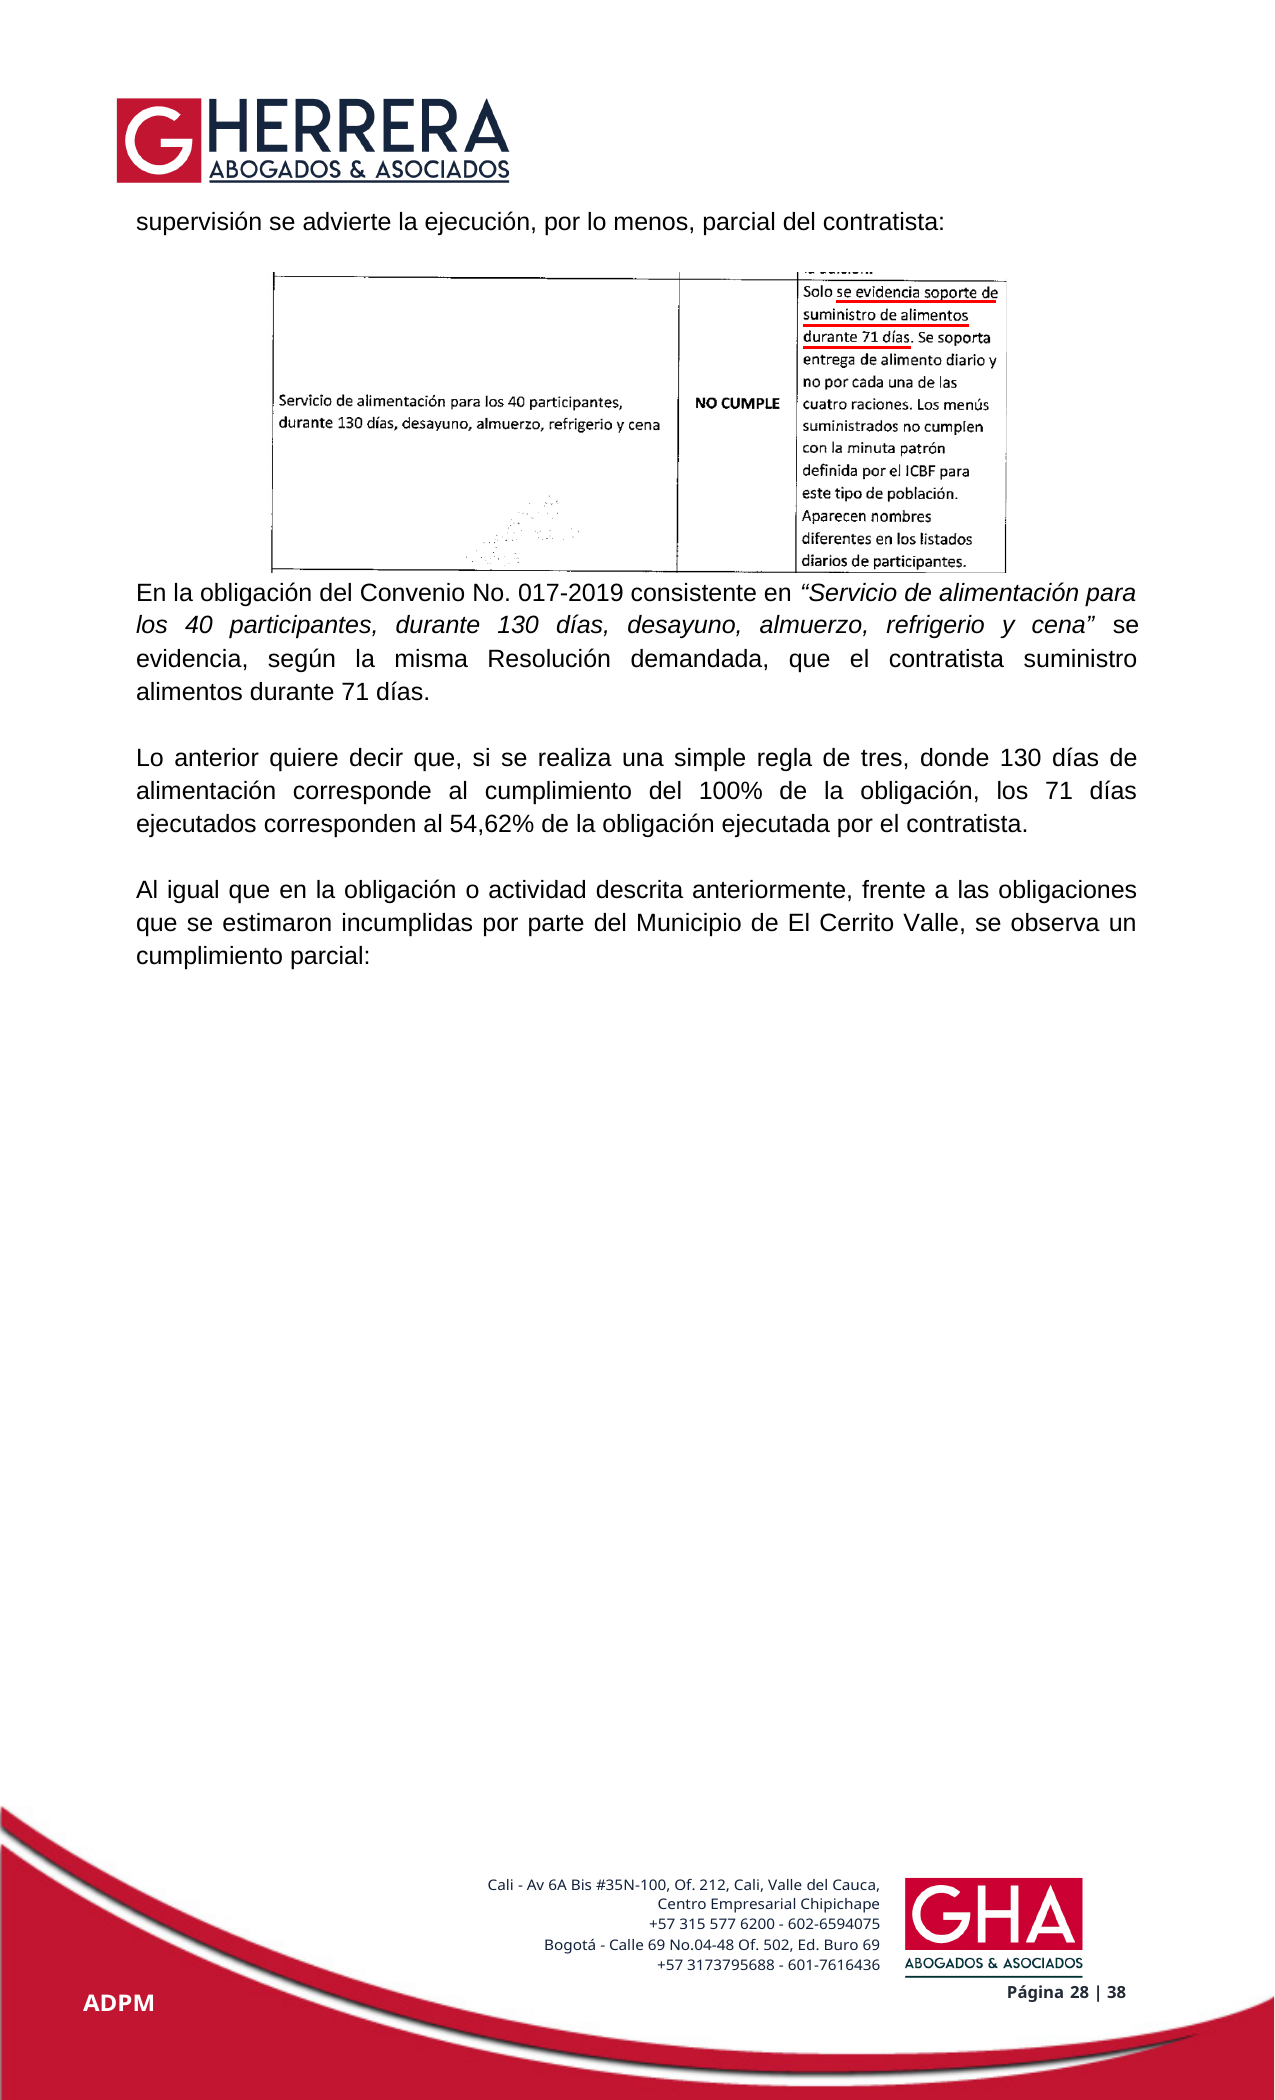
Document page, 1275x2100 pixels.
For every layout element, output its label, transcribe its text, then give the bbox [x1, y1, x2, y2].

text Lo anterior quiere decir que, si se realiza una simple regla de tres, donde 130 días de alimentación corresponde al cumplimiento del 100% de la obligación, los 71 días ejecutados corresponden al 54,62% de la obligación ejecutada por el contratista. [136, 743, 1139, 837]
picture [268, 272, 1007, 573]
picture [0, 1793, 1275, 2100]
picture [96, 75, 529, 206]
text En la obligación del Convenio No. 017-2019 consistente en “Servicio de alimentación para los 40 participantes, durante 130 días, desayuno, almuerzo, refrigerio y cena” se evidencia, según la misma Resolución demandada, que el contratista suministro alimentos durante 71 días. [136, 577, 1139, 705]
text Al igual que en la obligación o actividad descrita anteriormente, frente a las obligaciones que se estimaron incumplidas por parte del Municipio de El Cerrito Valle, se observa un cumplimiento parcial: [136, 875, 1139, 969]
